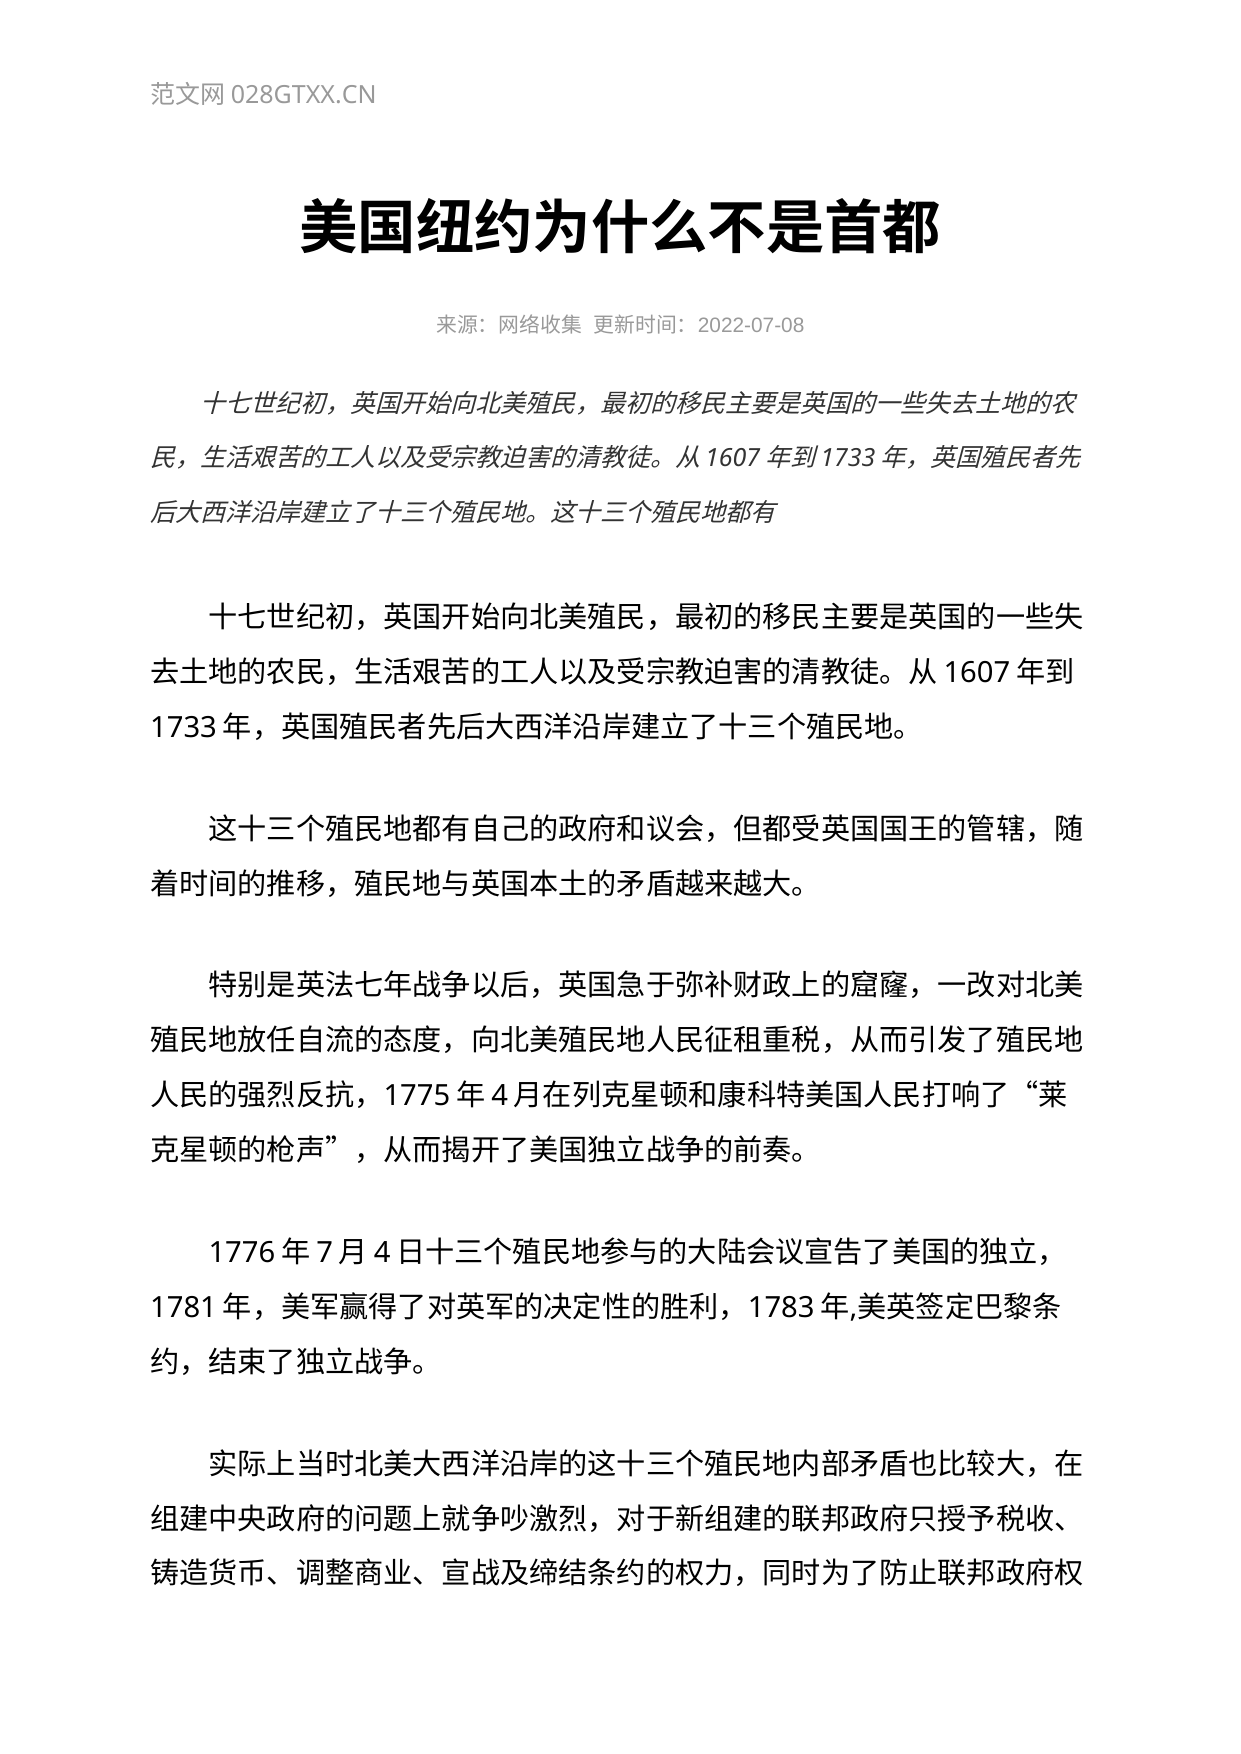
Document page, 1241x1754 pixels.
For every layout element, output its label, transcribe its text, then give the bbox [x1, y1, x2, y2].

text 1776年7月4日十三个殖民地参与的大陆会议宣告了美国的独立，1781年，美军赢得了对英军的决定性的胜利，1783年,美英签定巴黎条约，结束了独立战争。 [150, 1228, 1090, 1381]
text 来源：网络收集 更新时间：2022-07-08 [150, 313, 1090, 337]
text 这十三个殖民地都有自己的政府和议会，但都受英国国王的管辖，随着时间的推移，殖民地与英国本土的矛盾越来越大。 [150, 805, 1090, 902]
text 特别是英法七年战争以后，英国急于弥补财政上的窟窿，一改对北美殖民地放任自流的态度，向北美殖民地人民征租重税，从而引发了殖民地人民的强烈反抗，1775年4月在列克星顿和康科特美国人民打响了“莱克星顿的枪声”，从而揭开了美国独立战争的前奏。 [150, 962, 1090, 1169]
text 十七世纪初，英国开始向北美殖民，最初的移民主要是英国的一些失去土地的农民，生活艰苦的工人以及受宗教迫害的清教徒。从1607年到1733年，英国殖民者先后大西洋沿岸建立了十三个殖民地。这十三个殖民地都有 [150, 383, 1090, 528]
text 十七世纪初，英国开始向北美殖民，最初的移民主要是英国的一些失去土地的农民，生活艰苦的工人以及受宗教迫害的清教徒。从1607年到1733年，英国殖民者先后大西洋沿岸建立了十三个殖民地。 [150, 593, 1090, 746]
subtitle 美国纽约为什么不是首都 [150, 181, 1090, 266]
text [150, 1440, 1090, 1592]
